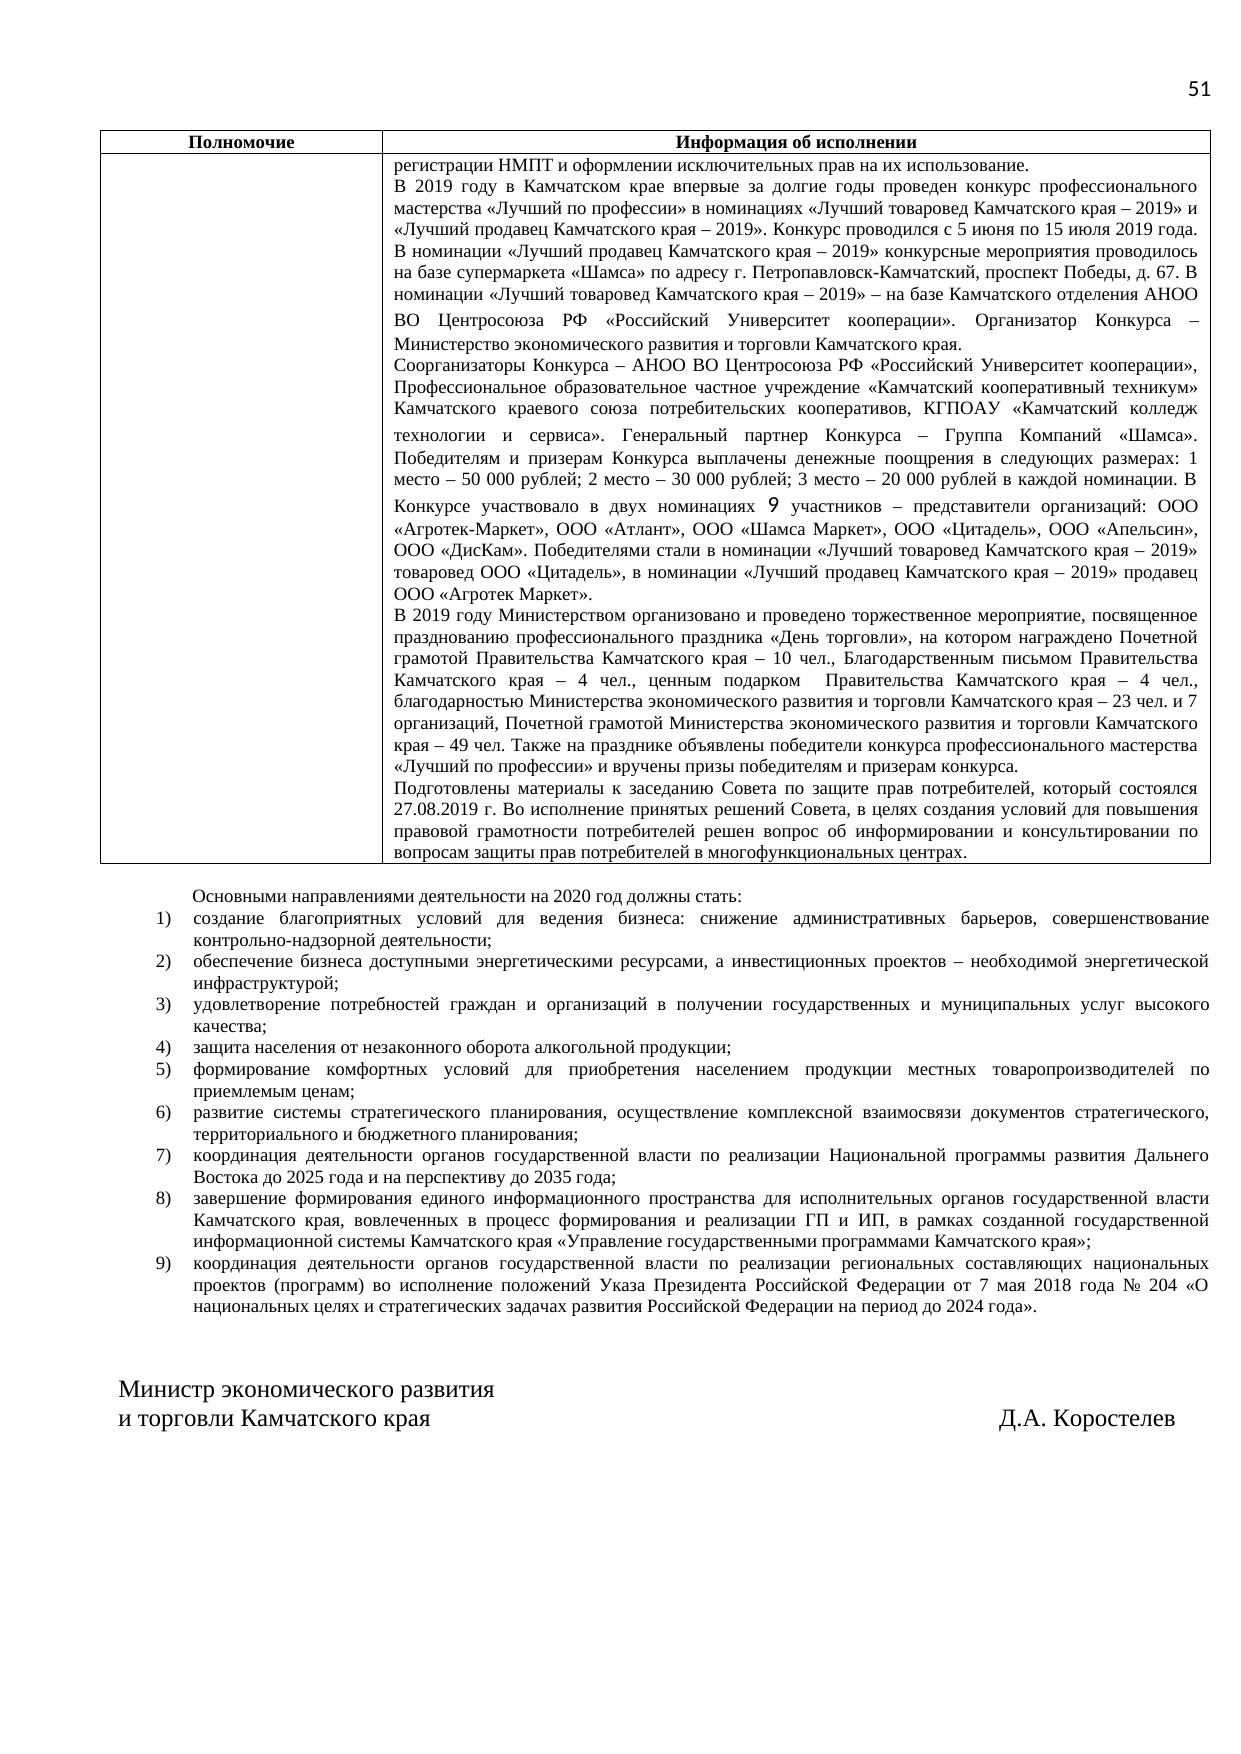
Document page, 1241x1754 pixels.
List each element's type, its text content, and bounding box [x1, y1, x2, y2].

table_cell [383, 154, 1210, 863]
text Министр экономического развития [118, 1374, 1211, 1403]
table_header Информация об исполнении [383, 131, 1210, 152]
text Основными направлениями деятельности на 2020 год должны стать: [118, 885, 1211, 907]
list обеспечение бизнеса доступными энергетическими ресурсами, а инвестиционных проектов – необходимой энергетической инфраструктурой; [156, 950, 1211, 993]
list развитие системы стратегического планирования, осуществление комплексной взаимосвязи документов стратегического, территориального и бюджетного планирования; [156, 1101, 1211, 1144]
text и торговли Камчатского края Д.А. Коростелев [118, 1403, 1211, 1432]
list создание благоприятных условий для ведения бизнеса: снижение административных барьеров, совершенствование контрольно-надзорной деятельности; [156, 907, 1211, 950]
list завершение формирования единого информационного пространства для исполнительных органов государственной власти Камчатского края, вовлеченных в процесс формирования и реализации ГП и ИП, в рамках созданной государственной информационной системы Камчатского края «Управление государственными программами Камчатского края»; [156, 1187, 1211, 1252]
list формирование комфортных условий для приобретения населением продукции местных товаропроизводителей по приемлемым ценам; [156, 1058, 1211, 1101]
list координация деятельности органов государственной власти по реализации региональных составляющих национальных проектов (программ) во исполнение положений Указа Президента Российской Федерации от 7 мая 2018 года № 204 «О национальных целях и стратегических задачах развития Российской Федерации на период до 2024 года». [156, 1252, 1211, 1317]
list удовлетворение потребностей граждан и организаций в получении государственных и муниципальных услуг высокого качества; [156, 993, 1211, 1036]
list координация деятельности органов государственной власти по реализации Национальной программы развития Дальнего Востока до 2025 года и на перспективу до 2035 года; [156, 1144, 1211, 1187]
table_header Полномочие [101, 131, 382, 152]
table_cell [101, 154, 382, 863]
list защита населения от незаконного оборота алкогольной продукции; [156, 1036, 1211, 1058]
